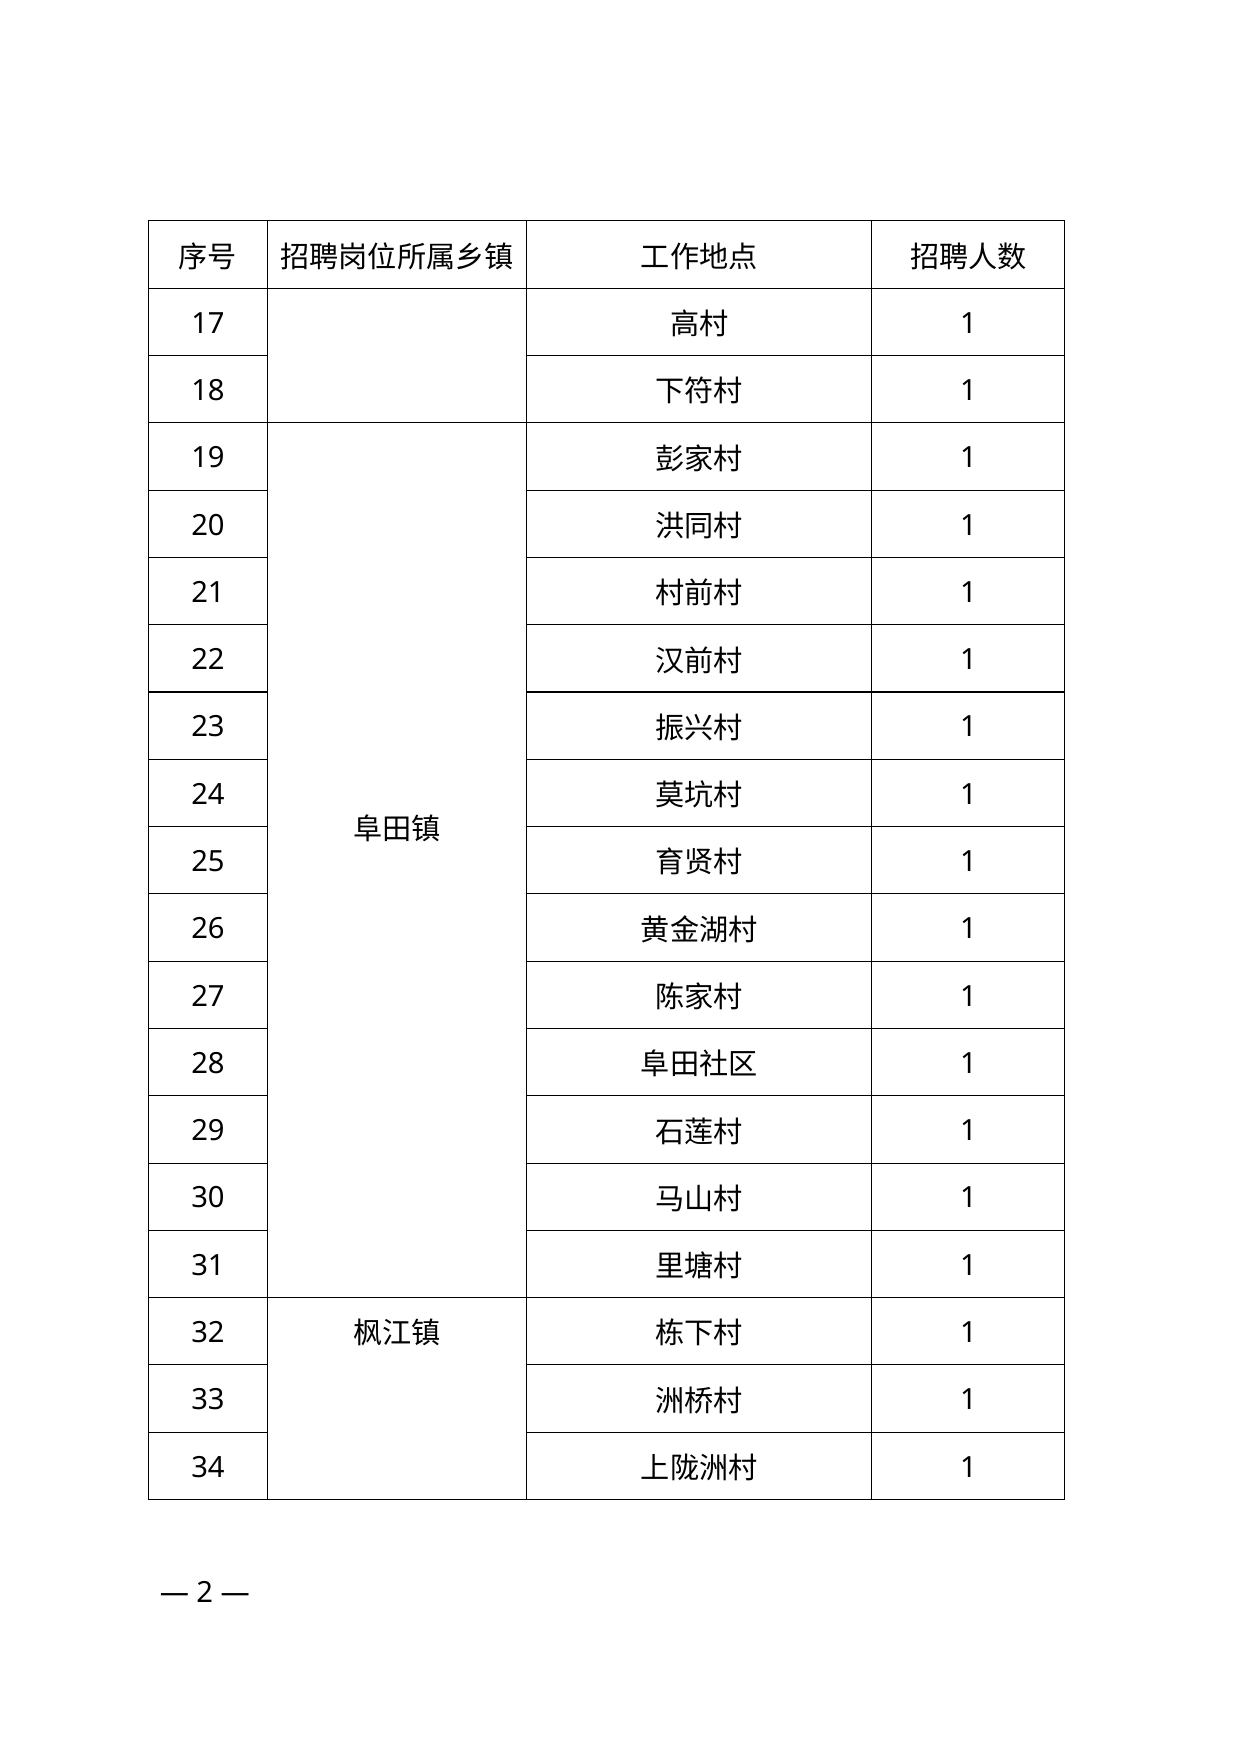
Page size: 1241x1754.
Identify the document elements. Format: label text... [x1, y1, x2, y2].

table_cell 1 [872, 894, 1064, 961]
table_cell 1 [872, 558, 1064, 624]
table_cell 阜田镇 [268, 423, 526, 1297]
table_cell 1 [872, 1231, 1064, 1297]
table_cell 29 [149, 1096, 267, 1162]
table_cell 1 [872, 423, 1064, 489]
table_cell 石莲村 [527, 1096, 871, 1162]
table_cell 1 [872, 1164, 1064, 1230]
table_header 招聘人数 [872, 221, 1064, 288]
table_cell 1 [872, 693, 1064, 759]
table_cell 1 [872, 1096, 1064, 1162]
table_cell 洪同村 [527, 491, 871, 557]
table_cell 24 [149, 760, 267, 826]
table_cell 23 [149, 693, 267, 759]
table_cell 1 [872, 1298, 1064, 1364]
table_cell 1 [872, 760, 1064, 826]
table_cell 18 [149, 356, 267, 422]
table_cell 育贤村 [527, 827, 871, 893]
table_cell 黄金湖村 [527, 894, 871, 961]
table_cell 26 [149, 894, 267, 961]
table_cell 高村 [527, 289, 871, 355]
table_cell 1 [872, 625, 1064, 691]
table_cell 汉前村 [527, 625, 871, 691]
table_cell 28 [149, 1029, 267, 1095]
table_cell 栋下村 [527, 1298, 871, 1364]
table_cell 陈家村 [527, 962, 871, 1028]
table_cell 34 [149, 1433, 267, 1499]
table_cell 里塘村 [527, 1231, 871, 1297]
table_cell 1 [872, 1433, 1064, 1499]
table_cell 19 [149, 423, 267, 489]
table_cell 1 [872, 827, 1064, 893]
table_cell 17 [149, 289, 267, 355]
table_cell 上陇洲村 [527, 1433, 871, 1499]
table_cell 莫坑村 [527, 760, 871, 826]
table_cell 阜田社区 [527, 1029, 871, 1095]
table_header 序号 [149, 221, 267, 288]
table_cell 32 [149, 1298, 267, 1364]
table_header 招聘岗位所属乡镇 [268, 221, 526, 288]
table_cell 1 [872, 1029, 1064, 1095]
table_cell 1 [872, 289, 1064, 355]
table_cell 下符村 [527, 356, 871, 422]
table_cell 20 [149, 491, 267, 557]
table_cell 洲桥村 [527, 1365, 871, 1432]
table_cell 马山村 [527, 1164, 871, 1230]
table_cell 彭家村 [527, 423, 871, 489]
table_cell 33 [149, 1365, 267, 1432]
table_cell 30 [149, 1164, 267, 1230]
table_cell 振兴村 [527, 693, 871, 759]
table_cell 21 [149, 558, 267, 624]
table_cell 村前村 [527, 558, 871, 624]
table_cell 25 [149, 827, 267, 893]
table_cell 27 [149, 962, 267, 1028]
table_header 工作地点 [527, 221, 871, 288]
table_cell 1 [872, 1365, 1064, 1432]
table_cell 31 [149, 1231, 267, 1297]
table_cell 枫江镇 [268, 1298, 526, 1499]
table_cell 22 [149, 625, 267, 691]
table_cell 1 [872, 491, 1064, 557]
table_cell 1 [872, 356, 1064, 422]
table_cell 1 [872, 962, 1064, 1028]
